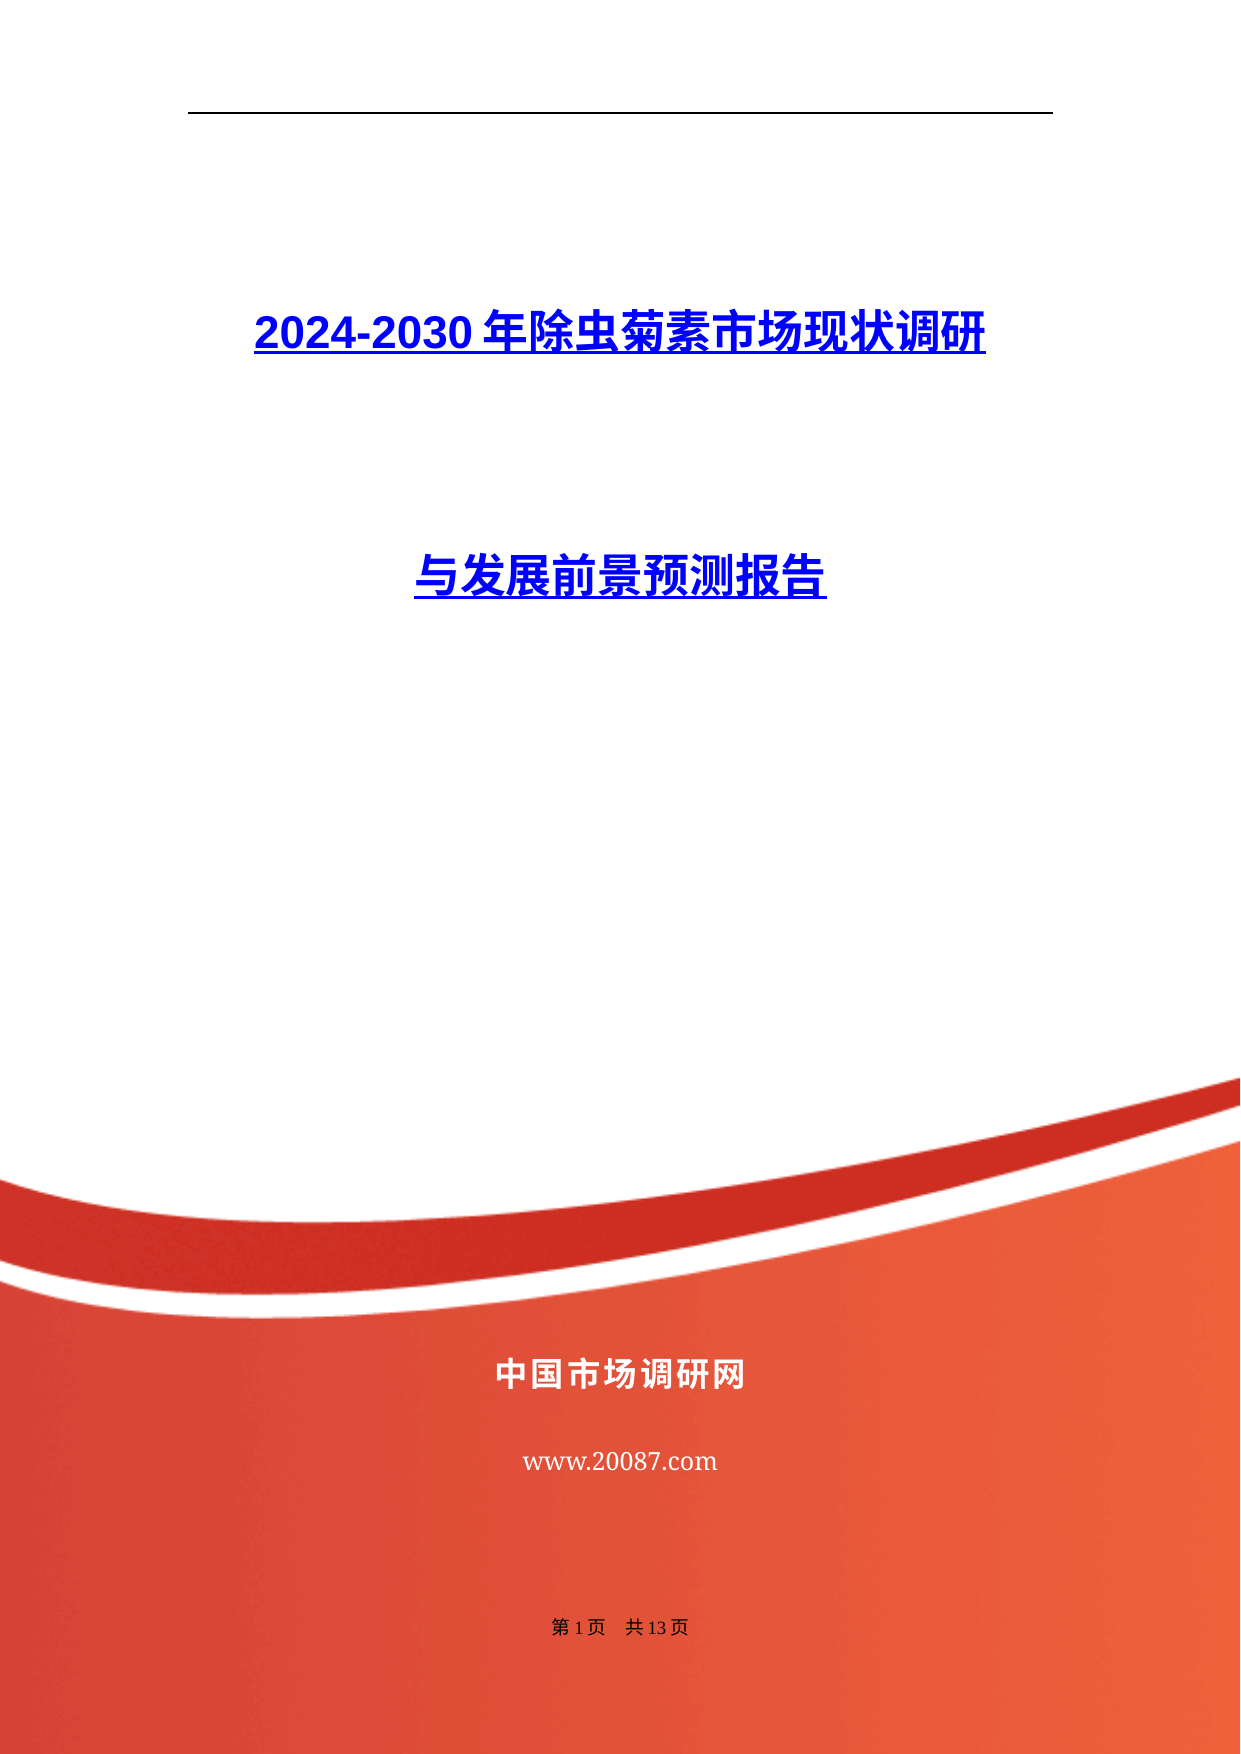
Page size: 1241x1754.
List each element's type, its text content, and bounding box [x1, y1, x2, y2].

text www.20087.com [187, 1428, 1053, 1493]
picture [0, 1006, 1241, 1754]
table_header 2024-2030年除虫菊素市场现状调研与发展前景预测报告 [188, 207, 1053, 773]
subtitle 中国市场调研网 [187, 1339, 1053, 1404]
